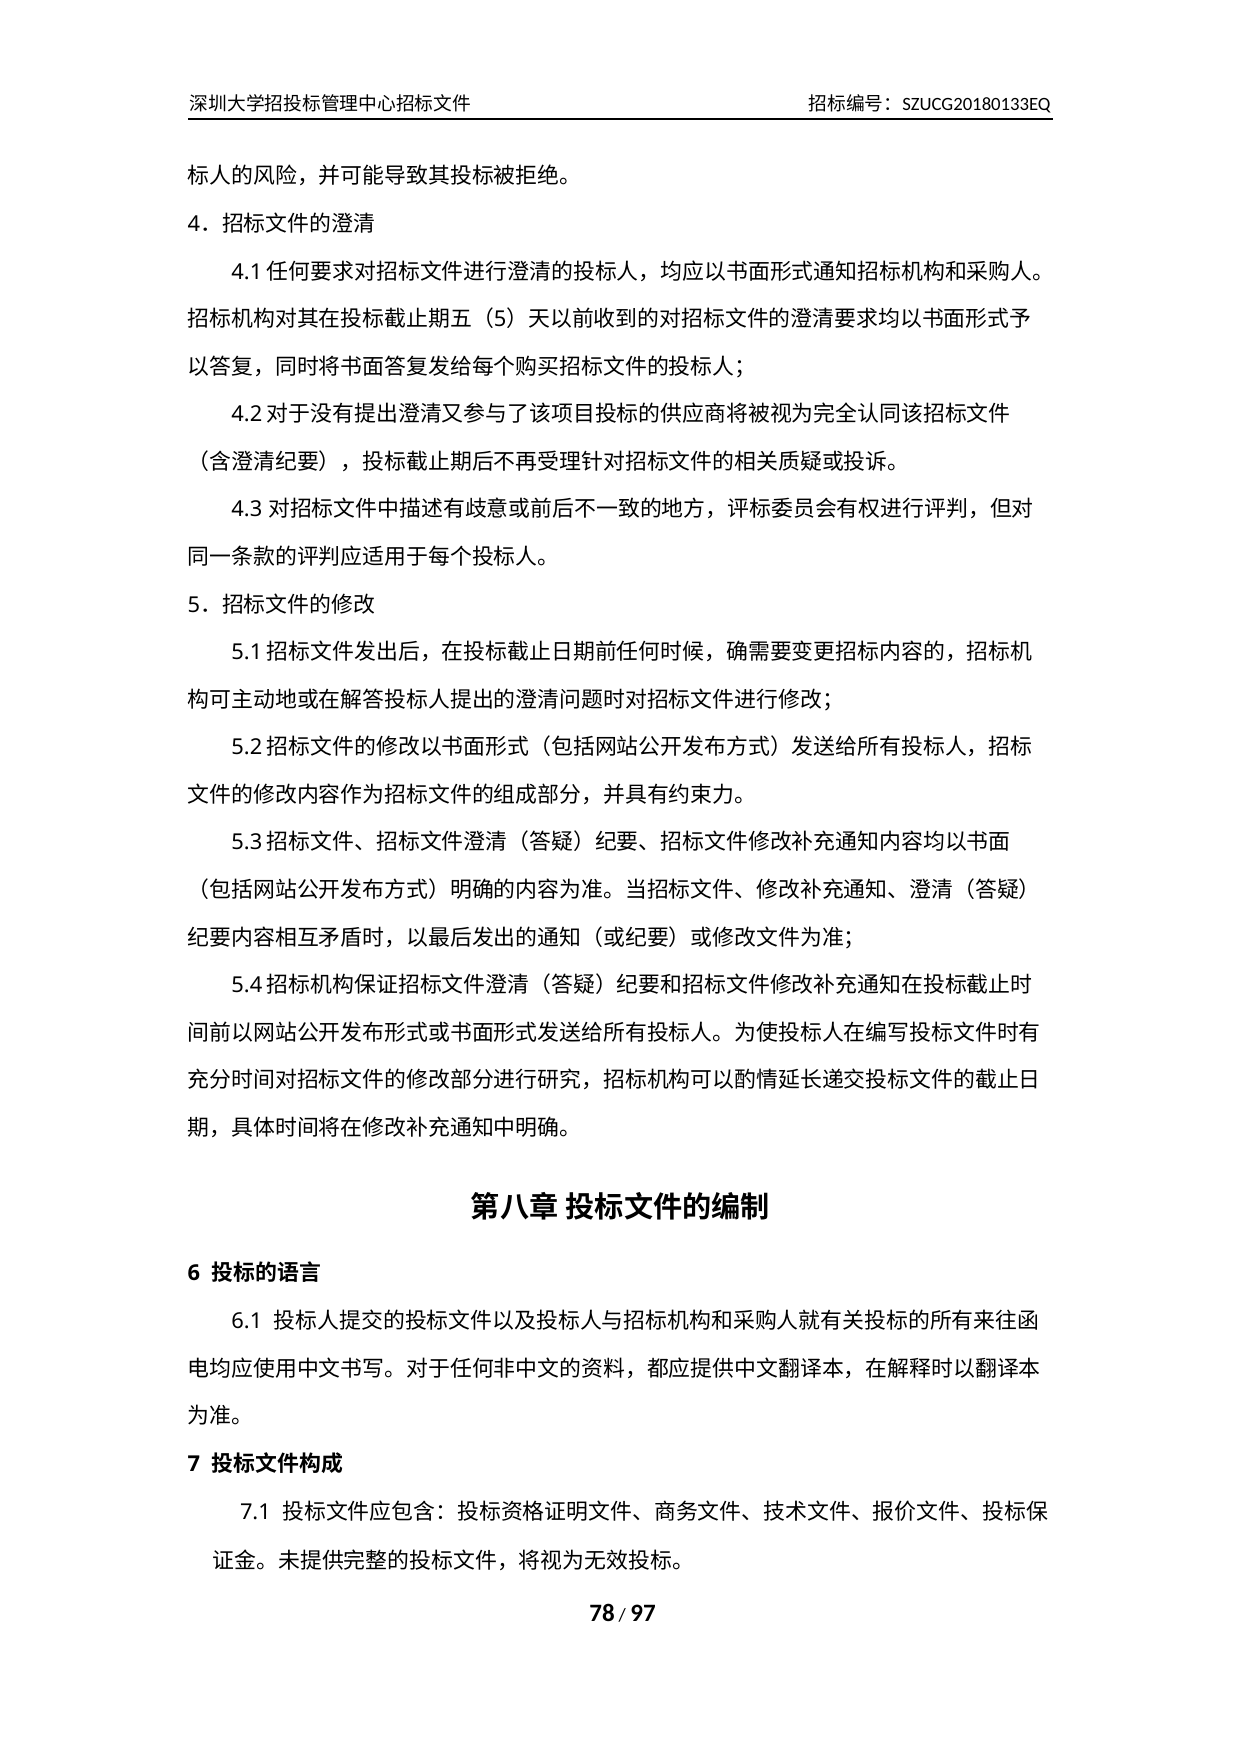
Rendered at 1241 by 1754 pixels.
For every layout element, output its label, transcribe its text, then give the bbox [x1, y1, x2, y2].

text 5．招标文件的修改 [187, 587, 1053, 618]
text 5.2招标文件的修改以书面形式（包括网站公开发布方式）发送给所有投标人，招标文件的修改内容作为招标文件的组成部分，并具有约束力。 [187, 729, 1053, 808]
text 6 投标的语言 [187, 1254, 1053, 1287]
text 5.4招标机构保证招标文件澄清（答疑）纪要和招标文件修改补充通知在投标截止时间前以网站公开发布形式或书面形式发送给所有投标人。为使投标人在编写投标文件时有充分时间对招标文件的修改部分进行研究，招标机构可以酌情延长递交投标文件的截止日期，具体时间将在修改补充通知中明确。 [187, 967, 1053, 1141]
text 6.1 投标人提交的投标文件以及投标人与招标机构和采购人就有关投标的所有来往函电均应使用中文书写。对于任何非中文的资料，都应提供中文翻译本，在解释时以翻译本为准。 [187, 1303, 1053, 1430]
subtitle 第八章 投标文件的编制 [187, 1173, 1053, 1238]
text 5.1招标文件发出后，在投标截止日期前任何时候，确需要变更招标内容的，招标机构可主动地或在解答投标人提出的澄清问题时对招标文件进行修改； [187, 634, 1053, 713]
text 4.2对于没有提出澄清又参与了该项目投标的供应商将被视为完全认同该招标文件（含澄清纪要），投标截止期后不再受理针对招标文件的相关质疑或投诉。 [187, 396, 1053, 476]
text 4.1任何要求对招标文件进行澄清的投标人，均应以书面形式通知招标机构和采购人。招标机构对其在投标截止期五（5）天以前收到的对招标文件的澄清要求均以书面形式予以答复，同时将书面答复发给每个购买招标文件的投标人； [187, 254, 1053, 381]
text 4．招标文件的澄清 [187, 206, 1053, 238]
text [187, 158, 1053, 190]
list 7.1 投标文件应包含：投标资格证明文件、商务文件、技术文件、报价文件、投标保证金。未提供完整的投标文件，将视为无效投标。 [212, 1494, 1053, 1575]
text 5.3招标文件、招标文件澄清（答疑）纪要、招标文件修改补充通知内容均以书面（包括网站公开发布方式）明确的内容为准。当招标文件、修改补充通知、澄清（答疑）纪要内容相互矛盾时，以最后发出的通知（或纪要）或修改文件为准； [187, 824, 1053, 951]
text 7 投标文件构成 [187, 1446, 1053, 1478]
text 4.3 对招标文件中描述有歧意或前后不一致的地方，评标委员会有权进行评判，但对同一条款的评判应适用于每个投标人。 [187, 491, 1053, 571]
